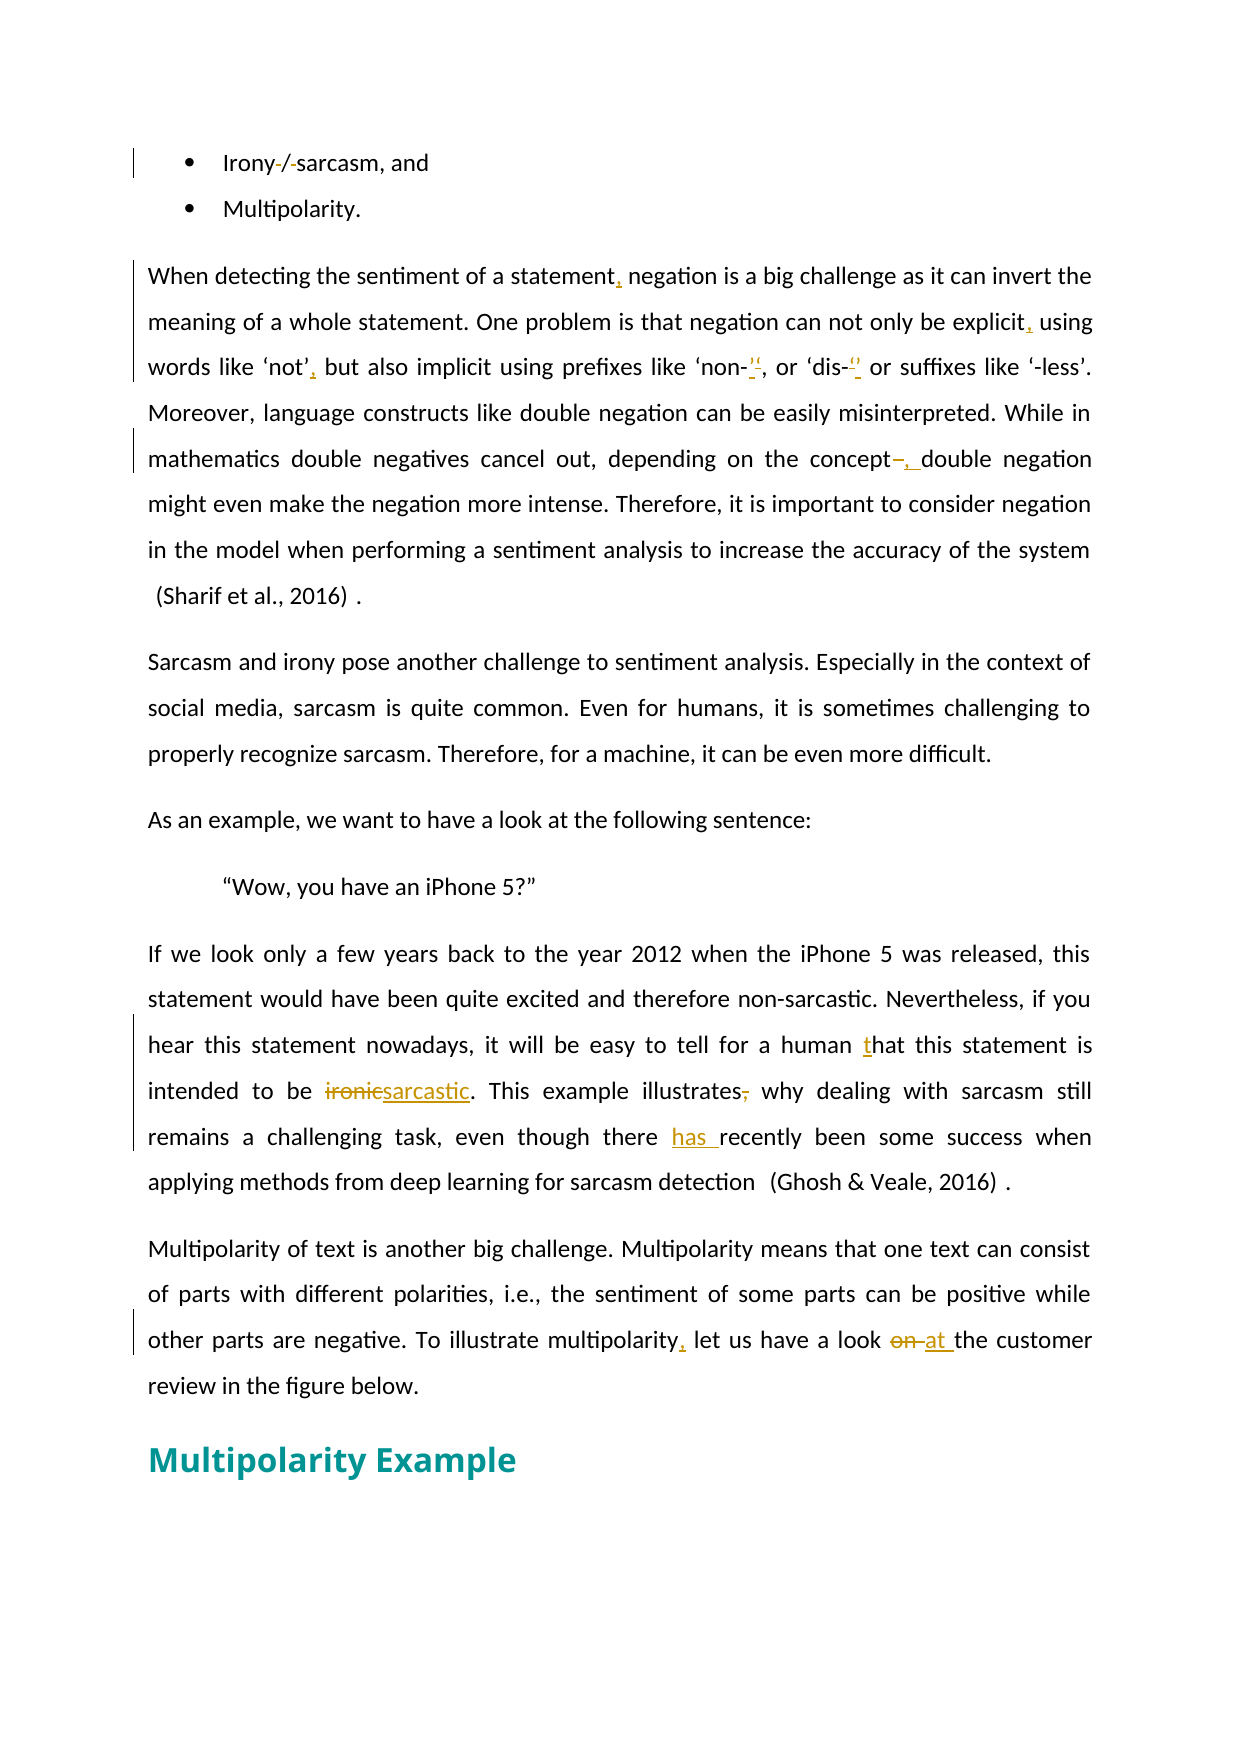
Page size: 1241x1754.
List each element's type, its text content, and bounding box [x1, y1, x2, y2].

text If we look only a few years back to the year 2012 when the iPhone 5 was released, this statement would have been quite excited and therefore non-sarcastic. Nevertheless, if you hear this statement nowadays, it will be easy to tell for a human hat this statement is intended to be . This example illustrates why dealing with sarcasm still remains a challenging task, even though there recently been some success when applying methods from deep learning for sarcasm detection . [148, 938, 1093, 1197]
list Multipolarity. [185, 193, 1093, 224]
text As an example, we want to have a look at the following sentence: [148, 804, 1093, 835]
text When detecting the sentiment of a statement negation is a big challenge as it can invert the meaning of a whole statement. One problem is that negation can not only be explicit using words like ‘not’ but also implicit using prefixes like ‘non-, or ‘dis- or suffixes like ‘-less’. Moreover, language constructs like double negation can be easily misinterpreted. While in mathematics double negatives cancel out, depending on the conceptdouble negation might even make the negation more intense. Therefore, it is important to consider negation in the model when performing a sentiment analysis to increase the accuracy of the system . [148, 260, 1093, 611]
text “Wow, you have an iPhone 5?” [148, 871, 1093, 902]
text Multipolarity of text is another big challenge. Multipolarity means that one text can consist of parts with different polarities, i.e., the sentiment of some parts can be positive while other parts are negative. To illustrate multipolarity let us have a look the customer review in the figure below. [148, 1233, 1093, 1401]
list Irony/sarcasm, and [185, 148, 1093, 178]
text Sarcasm and irony pose another challenge to sentiment analysis. Especially in the context of social media, sarcasm is quite common. Even for humans, it is sometimes challenging to properly recognize sarcasm. Therefore, for a machine, it can be even more difficult. [148, 647, 1093, 768]
text Multipolarity Example [148, 1437, 1093, 1482]
